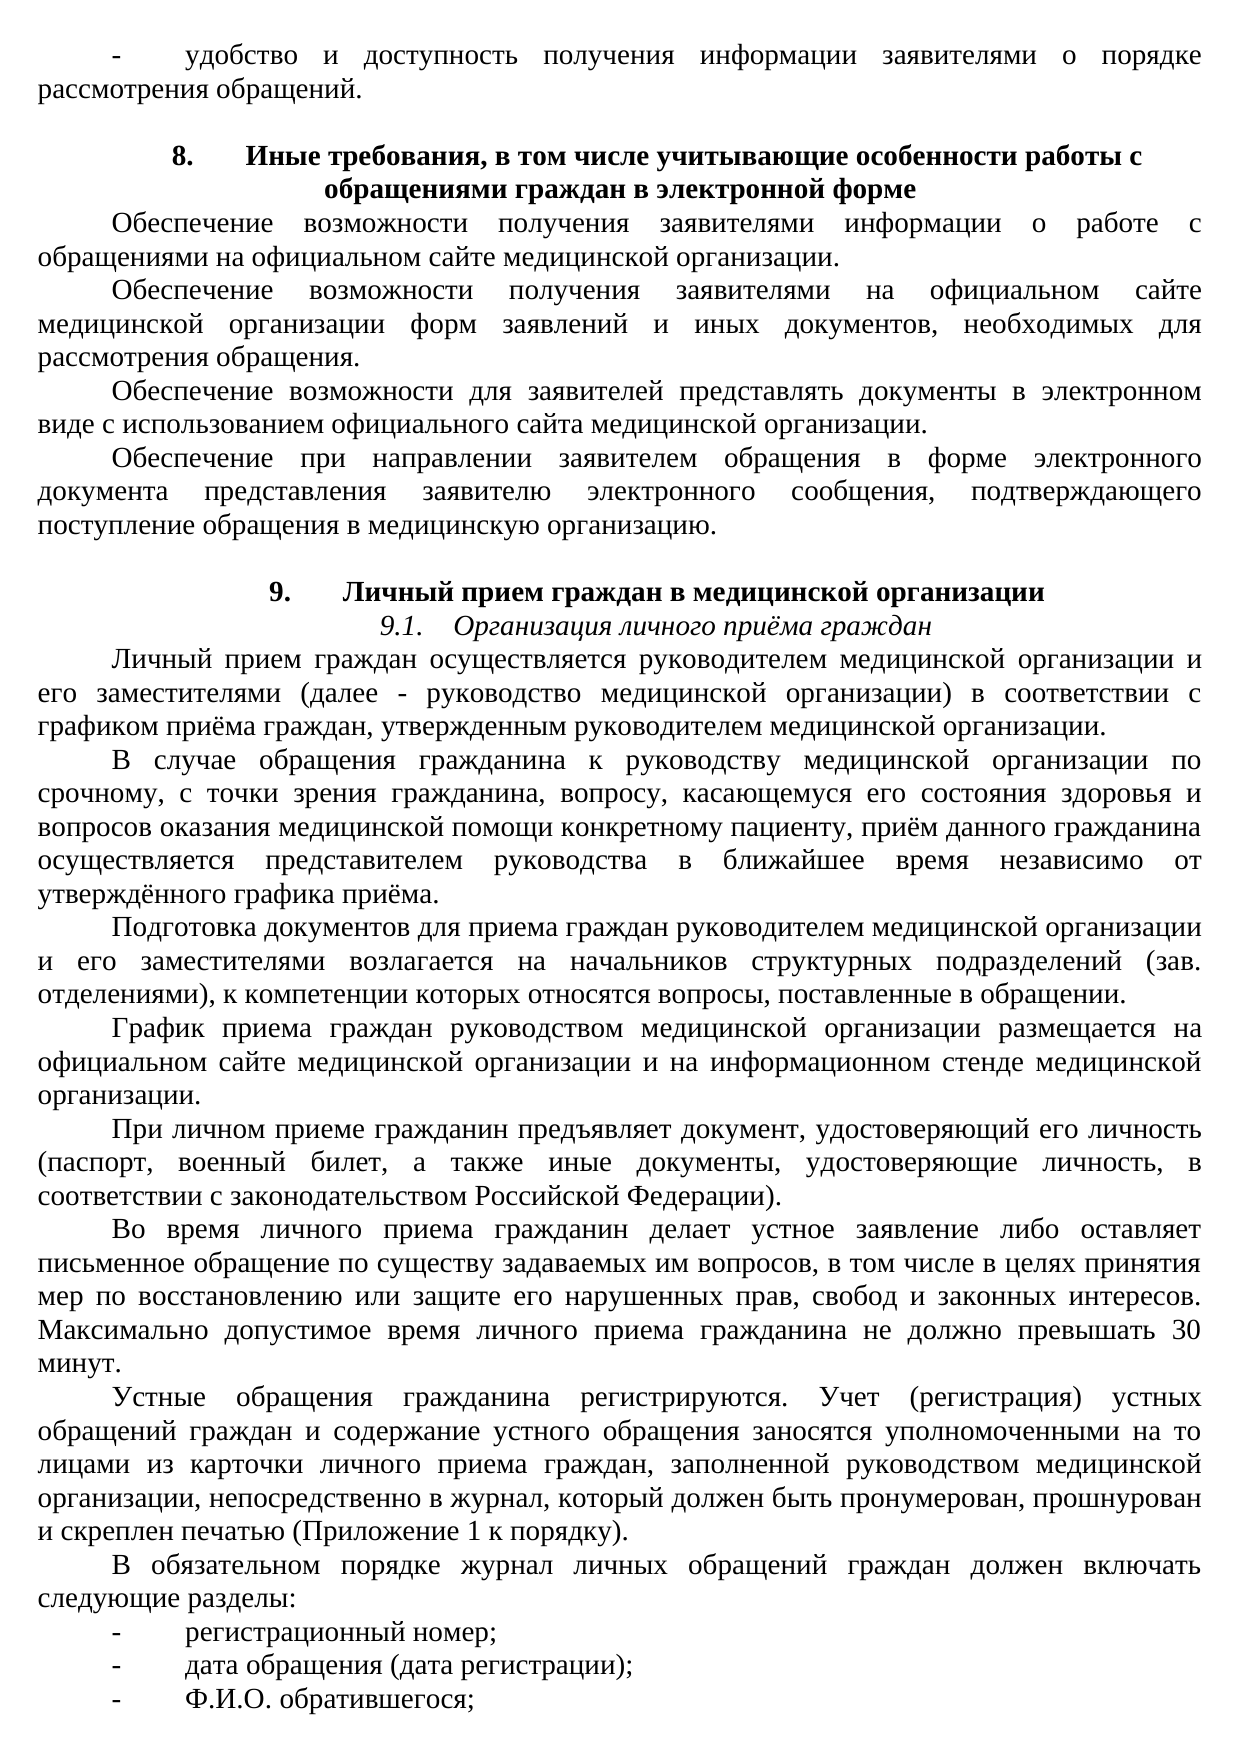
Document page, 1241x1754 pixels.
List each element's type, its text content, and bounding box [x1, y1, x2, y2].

text 8. Иные требования, в том числе учитывающие особенности работы с обращениями граждан в электронной форме [37, 138, 1203, 205]
text В обязательном порядке журнал личных обращений граждан должен включать следующие разделы: [37, 1547, 1203, 1614]
text - дата обращения (дата регистрации); [37, 1647, 1203, 1681]
text Устные обращения гражданина регистрируются. Учет (регистрация) устных обращений граждан и содержание устного обращения заносятся уполномоченными на то лицами из карточки личного приема граждан, заполненной руководством медицинской организации, непосредственно в журнал, который должен быть пронумерован, прошнурован и скреплен печатью (Приложение 1 к порядку). [37, 1379, 1203, 1547]
text Личный прием граждан осуществляется руководителем медицинской организации и его заместителями (далее - руководство медицинской организации) в соответствии с графиком приёма граждан, утвержденным руководителем медицинской организации. [37, 641, 1203, 742]
text В случае обращения гражданина к руководству медицинской организации по срочному, с точки зрения гражданина, вопросу, касающемуся его состояния здоровья и вопросов оказания медицинской помощи конкретному пациенту, приём данного гражданина осуществляется представителем руководства в ближайшее время независимо от утверждённого графика приёма. [37, 742, 1203, 909]
text Обеспечение возможности для заявителей представлять документы в электронном виде с использованием официального сайта медицинской организации. [37, 373, 1203, 440]
text - Ф.И.О. обратившегося; [37, 1681, 1203, 1714]
text Обеспечение возможности получения заявителями информации о работе с обращениями на официальном сайте медицинской организации. [37, 205, 1203, 272]
text При личном приеме гражданин предъявляет документ, удостоверяющий его личность (паспорт, военный билет, а также иные документы, удостоверяющие личность, в соответствии с законодательством Российской Федерации). [37, 1111, 1203, 1211]
text Подготовка документов для приема граждан руководителем медицинской организации и его заместителями возлагается на начальников структурных подразделений (зав. отделениями), к компетенции которых относятся вопросы, поставленные в обращении. [37, 909, 1203, 1010]
text График приема граждан руководством медицинской организации размещается на официальном сайте медицинской организации и на информационном стенде медицинской организации. [37, 1010, 1203, 1111]
text Обеспечение возможности получения заявителями на официальном сайте медицинской организации форм заявлений и иных документов, необходимых для рассмотрения обращения. [37, 272, 1203, 373]
text 9.1. Организация личного приёма граждан [37, 608, 1203, 641]
text 9. Личный прием граждан в медицинской организации [37, 574, 1203, 608]
text - регистрационный номер; [37, 1614, 1203, 1647]
text Во время личного приема гражданин делает устное заявление либо оставляет письменное обращение по существу задаваемых им вопросов, в том числе в целях принятия мер по восстановлению или защите его нарушенных прав, свобод и законных интересов. Максимально допустимое время личного приема гражданина не должно превышать 30 минут. [37, 1211, 1203, 1379]
text - удобство и доступность получения информации заявителями о порядке рассмотрения обращений. [37, 37, 1203, 104]
text Обеспечение при направлении заявителем обращения в форме электронного документа представления заявителю электронного сообщения, подтверждающего поступление обращения в медицинскую организацию. [37, 440, 1203, 541]
